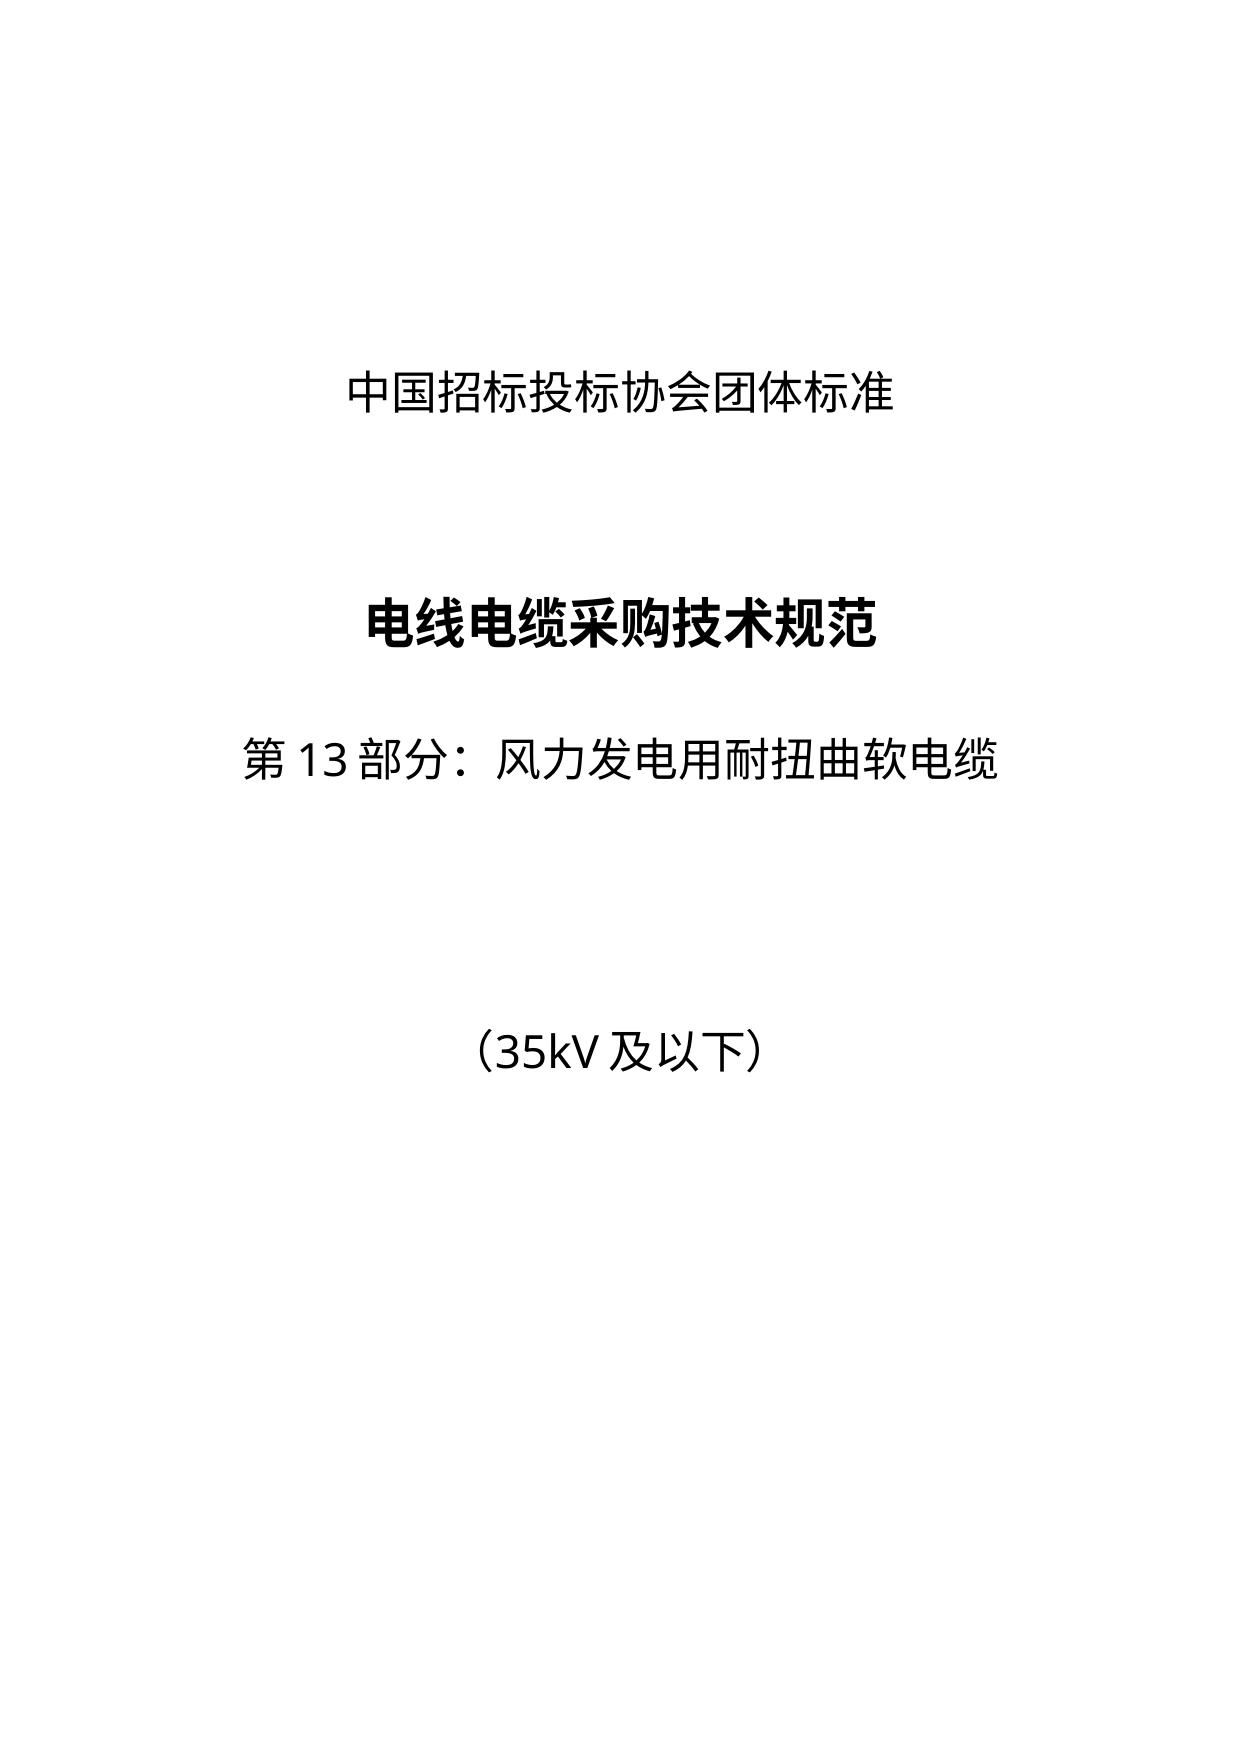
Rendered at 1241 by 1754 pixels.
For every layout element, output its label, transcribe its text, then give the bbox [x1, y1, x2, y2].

text 中国招标投标协会团体标准 [187, 341, 1053, 438]
text 电线电缆采购技术规范 [187, 571, 1053, 669]
text 第13部分：风力发电用耐扭曲软电缆（35kV及以下） [187, 708, 1053, 1098]
